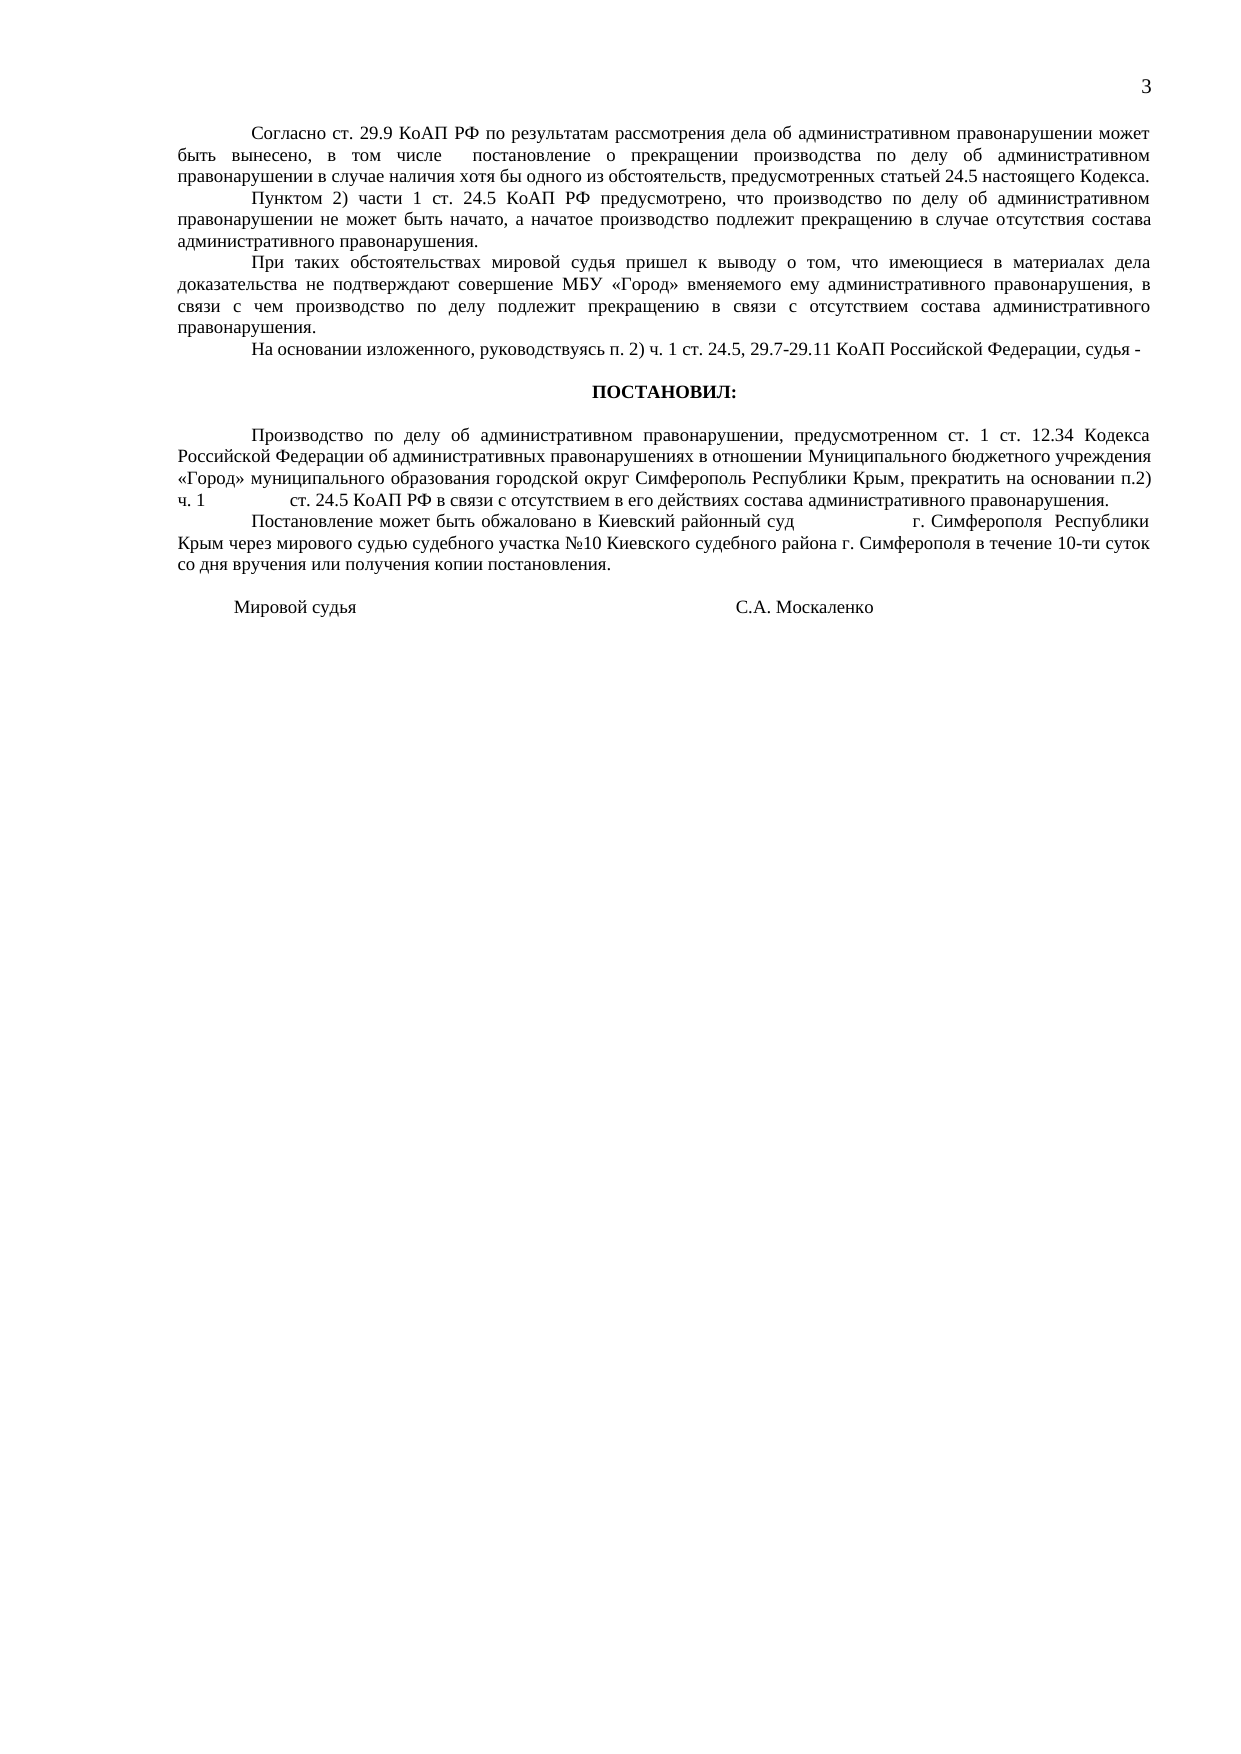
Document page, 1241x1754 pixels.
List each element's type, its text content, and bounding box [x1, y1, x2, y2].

text На основании изложенного, руководствуясь п. 2) ч. 1 ст. 24.5, 29.7-29.11 КоАП Российской Федерации, судья - [177, 338, 1152, 359]
text Мировой судья С.А. Москаленко [177, 596, 1152, 618]
text Согласно ст. 29.9 КоАП РФ по результатам рассмотрения дела об административном правонарушении может быть вынесено, в том числе постановление о прекращении производства по делу об административном правонарушении в случае наличия хотя бы одного из обстоятельств, предусмотренных статьей 24.5 настоящего Кодекса. [177, 122, 1152, 187]
text При таких обстоятельствах мировой судья пришел к выводу о том, что имеющиеся в материалах дела доказательства не подтверждают совершение МБУ «Город» вменяемого ему административного правонарушения, в связи с чем производство по делу подлежит прекращению в связи с отсутствием состава административного правонарушения. [177, 251, 1152, 338]
text Постановление может быть обжаловано в Киевский районный суд г. Симферополя Республики Крым через мирового судью судебного участка №10 Киевского судебного района г. Симферополя в течение 10-ти суток со дня вручения или получения копии постановления. [177, 510, 1152, 575]
text Пунктом 2) части 1 ст. 24.5 КоАП РФ предусмотрено, что производство по делу об административном правонарушении не может быть начато, а начатое производство подлежит прекращению в случае отсутствия состава административного правонарушения. [177, 187, 1152, 251]
text Производство по делу об административном правонарушении, предусмотренном ст. 1 ст. 12.34 Кодекса Российской Федерации об административных правонарушениях в отношении Муниципального бюджетного учреждения «Город» муниципального образования городской округ Симферополь Республики Крым, прекратить на основании п.2) ч. 1 ст. 24.5 КоАП РФ в связи с отсутствием в его действиях состава административного правонарушения. [177, 424, 1152, 510]
text ПОСТАНОВИЛ: [177, 381, 1152, 402]
